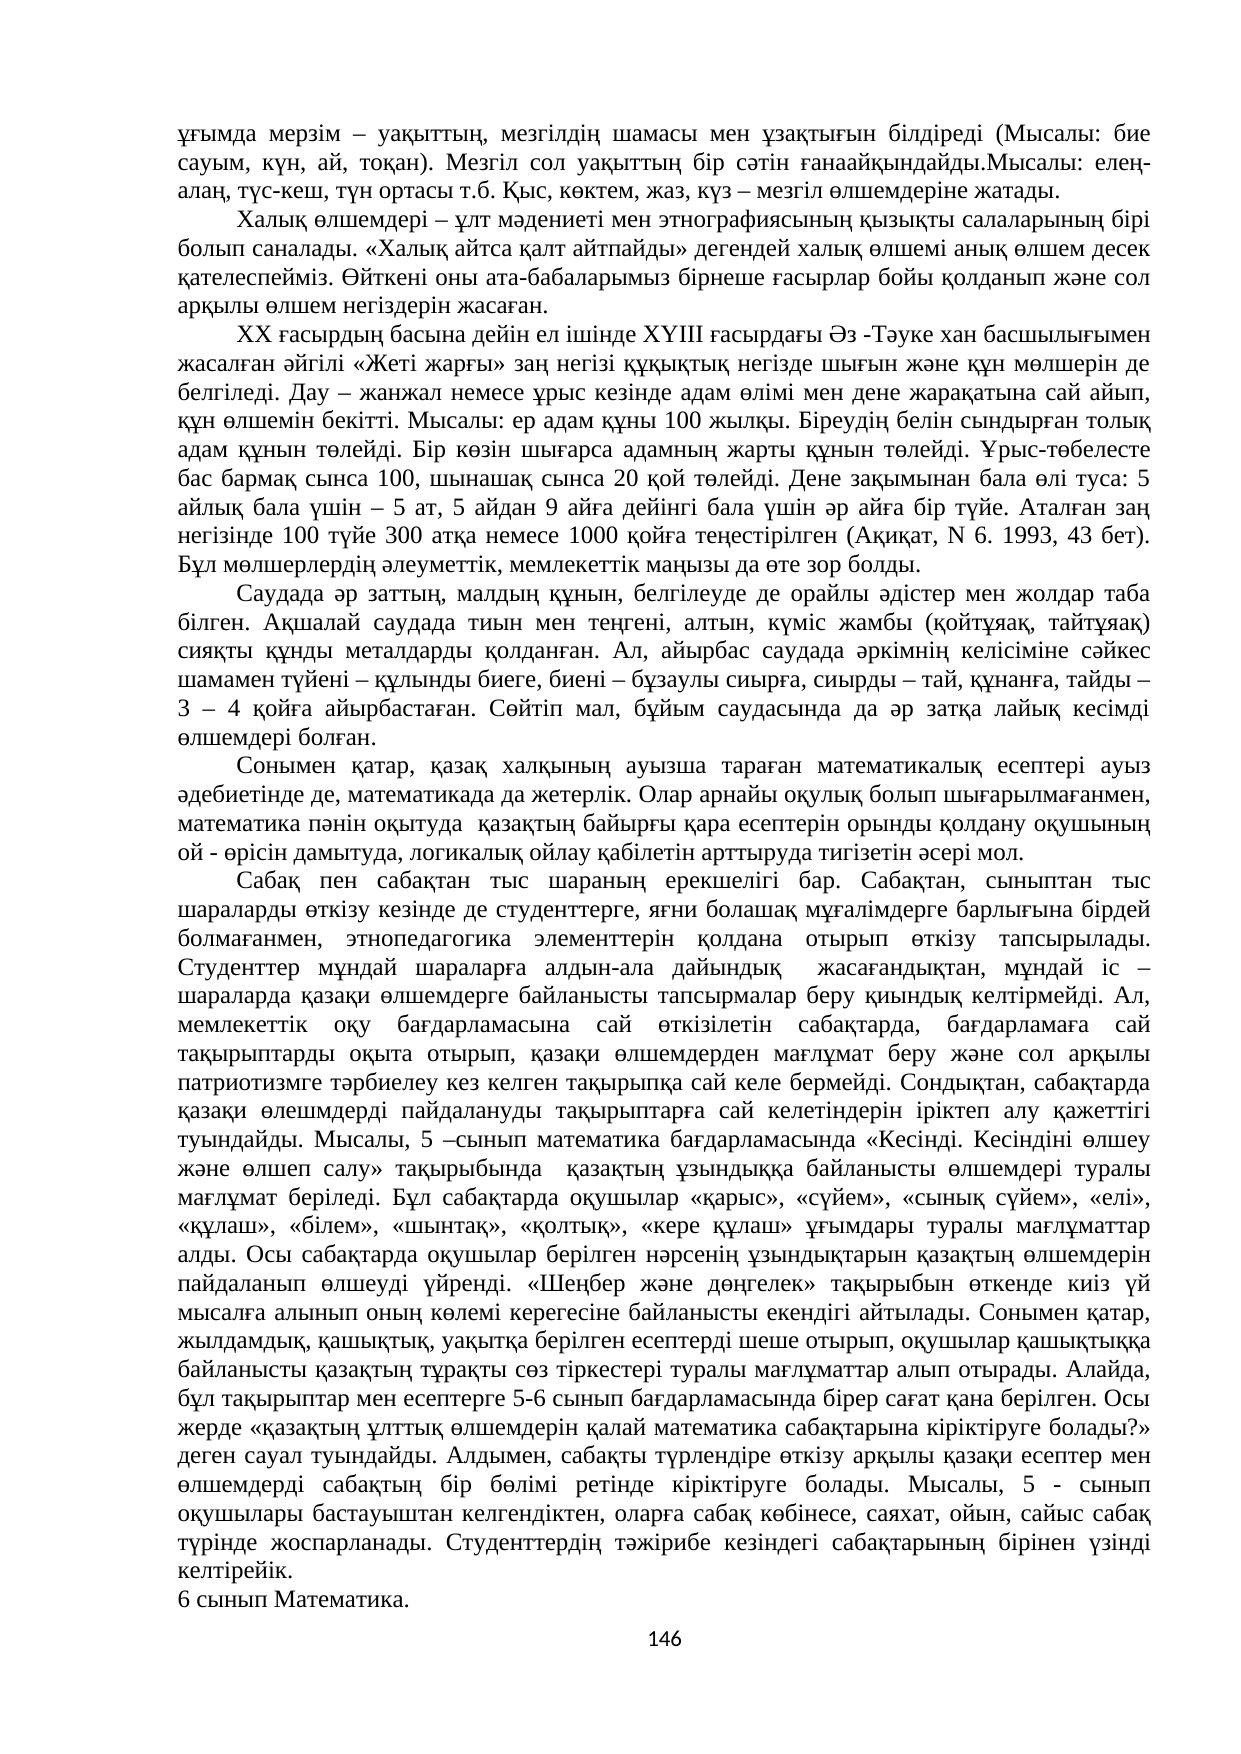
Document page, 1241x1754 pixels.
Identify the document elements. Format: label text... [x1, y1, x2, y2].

text Саудада әр заттың, малдың құнын, белгілеуде де орайлы әдістер мен жолдар таба білген. Ақшалай саудада тиын мен теңгені, алтын, күміс жамбы (қойтұяақ, тайтұяақ) сияқты құнды металдарды қолданған. Ал, айырбас саудада әркімнің келісіміне сәйкес шамамен түйені – құлынды биеге, биені – бұзаулы сиырға, сиырды – тай, құнанға, тайды – 3 – 4 қойға айырбастаған. Сөйтіп мал, бұйым саудасында да әр затқа лайық кесімді өлшемдері болған. [177, 578, 1152, 751]
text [177, 118, 1152, 204]
text XX ғасырдың басына дейін ел ішінде XYIII ғасырдағы Әз -Тәуке хан басшылығымен жасалған әйгілі «Жеті жарғы» заң негізі құқықтық негізде шығын және құн мөлшерін де белгіледі. Дау – жанжал немесе ұрыс кезінде адам өлімі мен дене жарақатына сай айып, құн өлшемін бекітті. Мысалы: ер адам құны 100 жылқы. Біреудің белін сындырған толық адам құнын төлейді. Бір көзін шығарса адамның жарты құнын төлейді. Ұрыс-төбелесте бас бармақ сынса 100, шынашақ сынса 20 қой төлейді. Дене зақымынан бала өлі туса: 5 айлық бала үшін – 5 ат, 5 айдан 9 айға дейінгі бала үшін әр айға бір түйе. Аталған заң негізінде 100 түйе 300 атқа немесе 1000 қойға теңестірілген (Ақиқат, N 6. 1993, 43 бет). Бұл мөлшерлердің әлеуметтік, мемлекеттік маңызы да өте зор болды. [177, 319, 1152, 578]
text Сонымен қатар, қазақ халқының ауызша тараған математикалық есептері ауыз әдебиетінде де, математикада да жетерлік. Олар арнайы оқулық болып шығарылмағанмен, математика пәнін оқытуда қазақтың байырғы қара есептерін орынды қолдану оқушының ой - өрісін дамытуда, логикалық ойлау қабілетін арттыруда тигізетін әсері мол. [177, 751, 1152, 866]
text Халық өлшемдері – ұлт мәдениеті мен этнографиясының қызықты салаларының бірі болып саналады. «Халық айтса қалт айтпайды» дегендей халық өлшемі анық өлшем десек қателеспейміз. Өйткені оны ата-бабаларымыз бірнеше ғасырлар бойы қолданып және сол арқылы өлшем негіздерін жасаған. [177, 204, 1152, 319]
text Сабақ пен сабақтан тыс шараның ерекшелігі бар. Сабақтан, сыныптан тыс шараларды өткізу кезінде де студенттерге, яғни болашақ мұғалімдерге барлығына бірдей болмағанмен, этнопедагогика элементтерін қолдана отырып өткізу тапсырылады. Студенттер мұндай шараларға алдын-ала дайындық жасағандықтан, мұндай іс – шараларда қазақи өлшемдерге байланысты тапсырмалар беру қиындық келтірмейді. Ал, мемлекеттік оқу бағдарламасына сай өткізілетін сабақтарда, бағдарламаға сай тақырыптарды оқыта отырып, қазақи өлшемдерден мағлұмат беру және сол арқылы патриотизмге тәрбиелеу кез келген тақырыпқа сай келе бермейді. Сондықтан, сабақтарда қазақи өлешмдерді пайдалануды тақырыптарға сай келетіндерін іріктеп алу қажеттігі туындайды. Мысалы, 5 –сынып математика бағдарламасында «Кесінді. Кесіндіні өлшеу және өлшеп салу» тақырыбында қазақтың ұзындыққа байланысты өлшемдері туралы мағлұмат беріледі. Бұл сабақтарда оқушылар «қарыс», «сүйем», «сынық сүйем», «елі», «құлаш», «білем», «шынтақ», «қолтық», «кере құлаш» ұғымдары туралы мағлұматтар алды. Осы сабақтарда оқушылар берілген нәрсенің ұзындықтарын қазақтың өлшемдерін пайдаланып өлшеуді үйренді. «Шеңбер және дөңгелек» тақырыбын өткенде киіз үй мысалға алынып оның көлемі керегесіне байланысты екендігі айтылады. Сонымен қатар, жылдамдық, қашықтық, уақытқа берілген есептерді шеше отырып, оқушылар қашықтыққа байланысты қазақтың тұрақты сөз тіркестері туралы мағлұматтар алып отырады. Алайда, бұл тақырыптар мен есептерге 5-6 сынып бағдарламасында бірер сағат қана берілген. Осы жерде «қазақтың ұлттық өлшемдерін қалай математика сабақтарына кіріктіруге болады?» деген сауал туындайды. Алдымен, сабақты түрлендіре өткізу арқылы қазақи есептер мен өлшемдерді сабақтың бір бөлімі ретінде кіріктіруге болады. Мысалы, 5 - сынып оқушылары бастауыштан келгендіктен, оларға сабақ көбінесе, саяхат, ойын, сайыс сабақ түрінде жоспарланады. Студенттердің тәжірибе кезіндегі сабақтарының бірінен үзінді келтірейік. [177, 866, 1152, 1584]
text 6 сынып Математика. [177, 1584, 1152, 1613]
